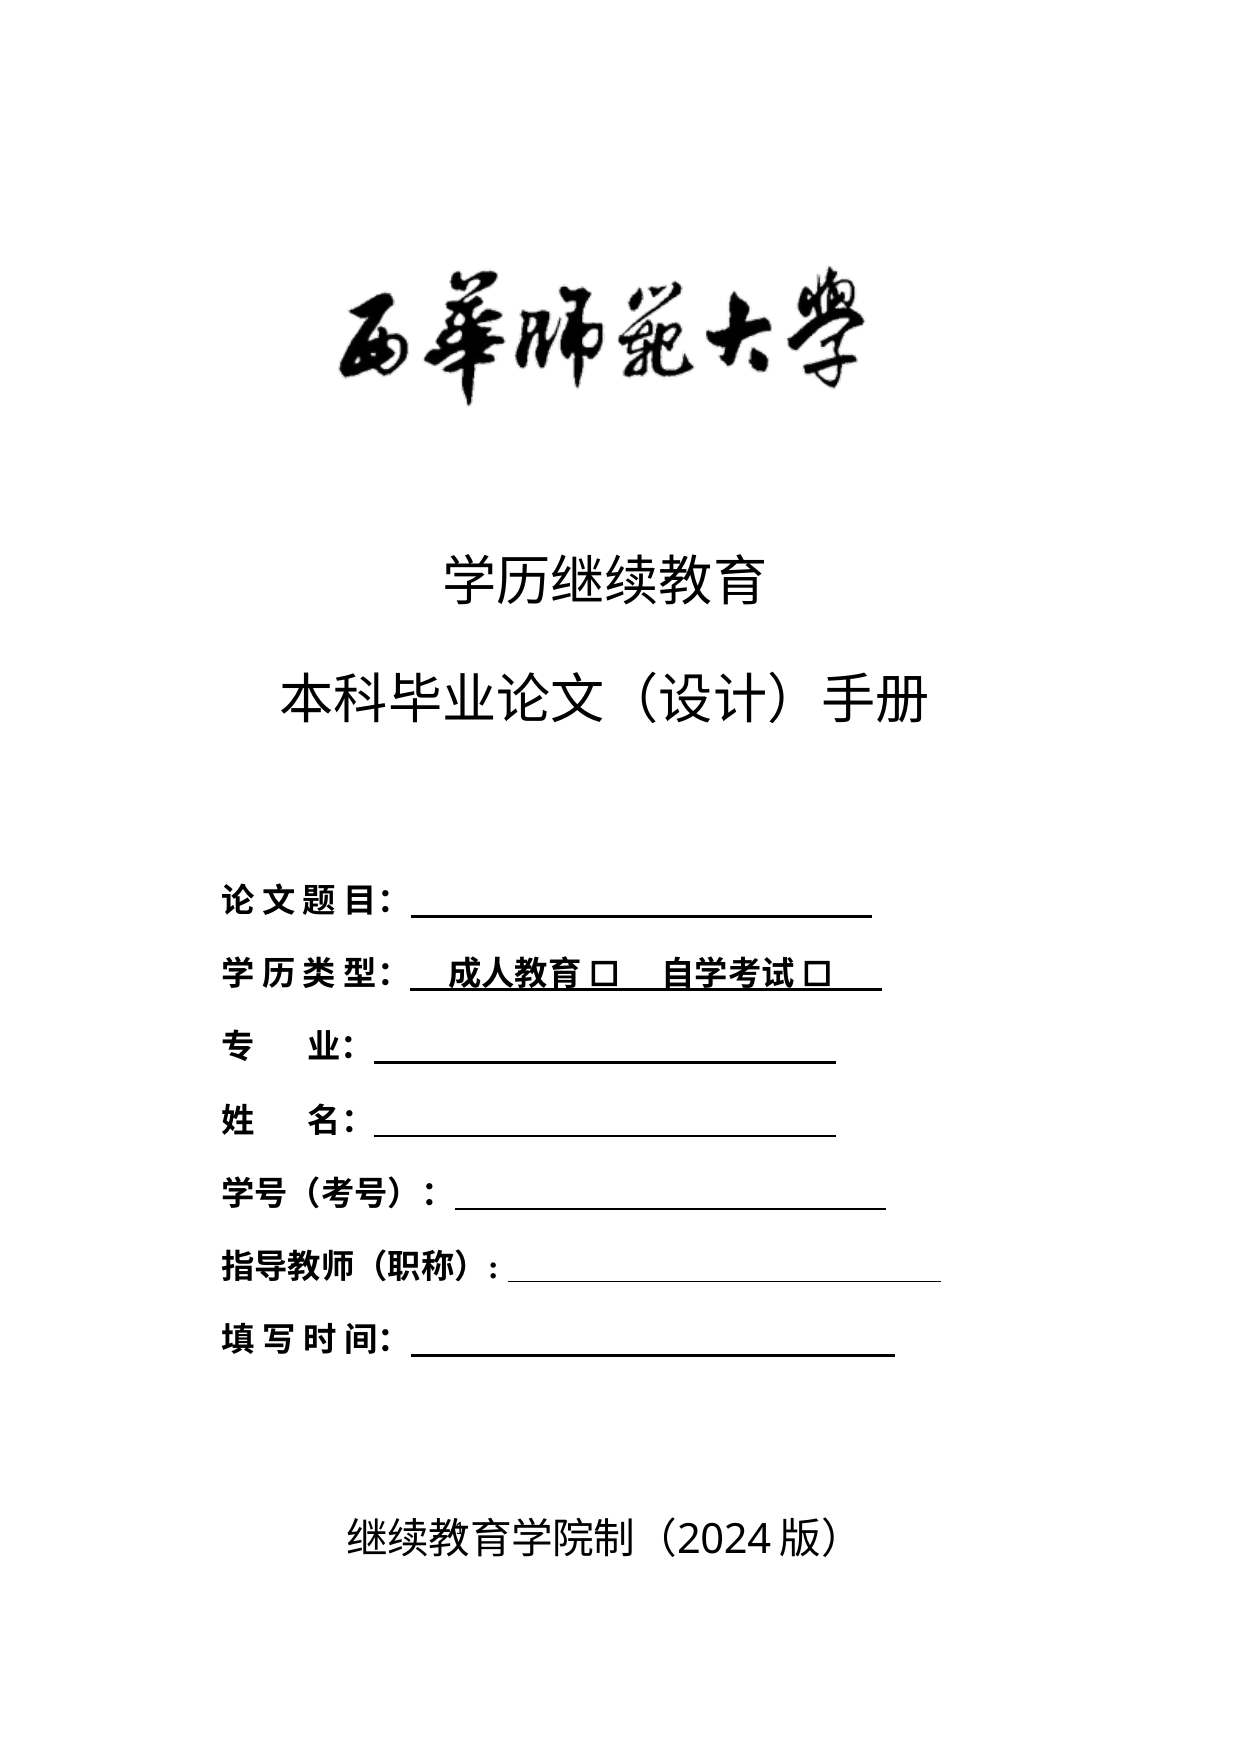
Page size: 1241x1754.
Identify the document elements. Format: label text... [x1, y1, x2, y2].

text 学号（考号）： [221, 1167, 1054, 1215]
text 学历继续教育 [154, 538, 1054, 616]
text 专 业： [221, 1020, 1054, 1068]
text 学 历 类 型： 成人教育 自学考试 [221, 947, 1054, 995]
text 姓 名： [221, 1093, 1054, 1142]
text 填 写 时 间： [221, 1313, 1054, 1361]
text 论 文 题 目： [221, 874, 1054, 922]
text 指导教师（职称）: [221, 1240, 1054, 1288]
text 本科毕业论文（设计）手册 [154, 655, 1054, 734]
picture [326, 260, 883, 408]
